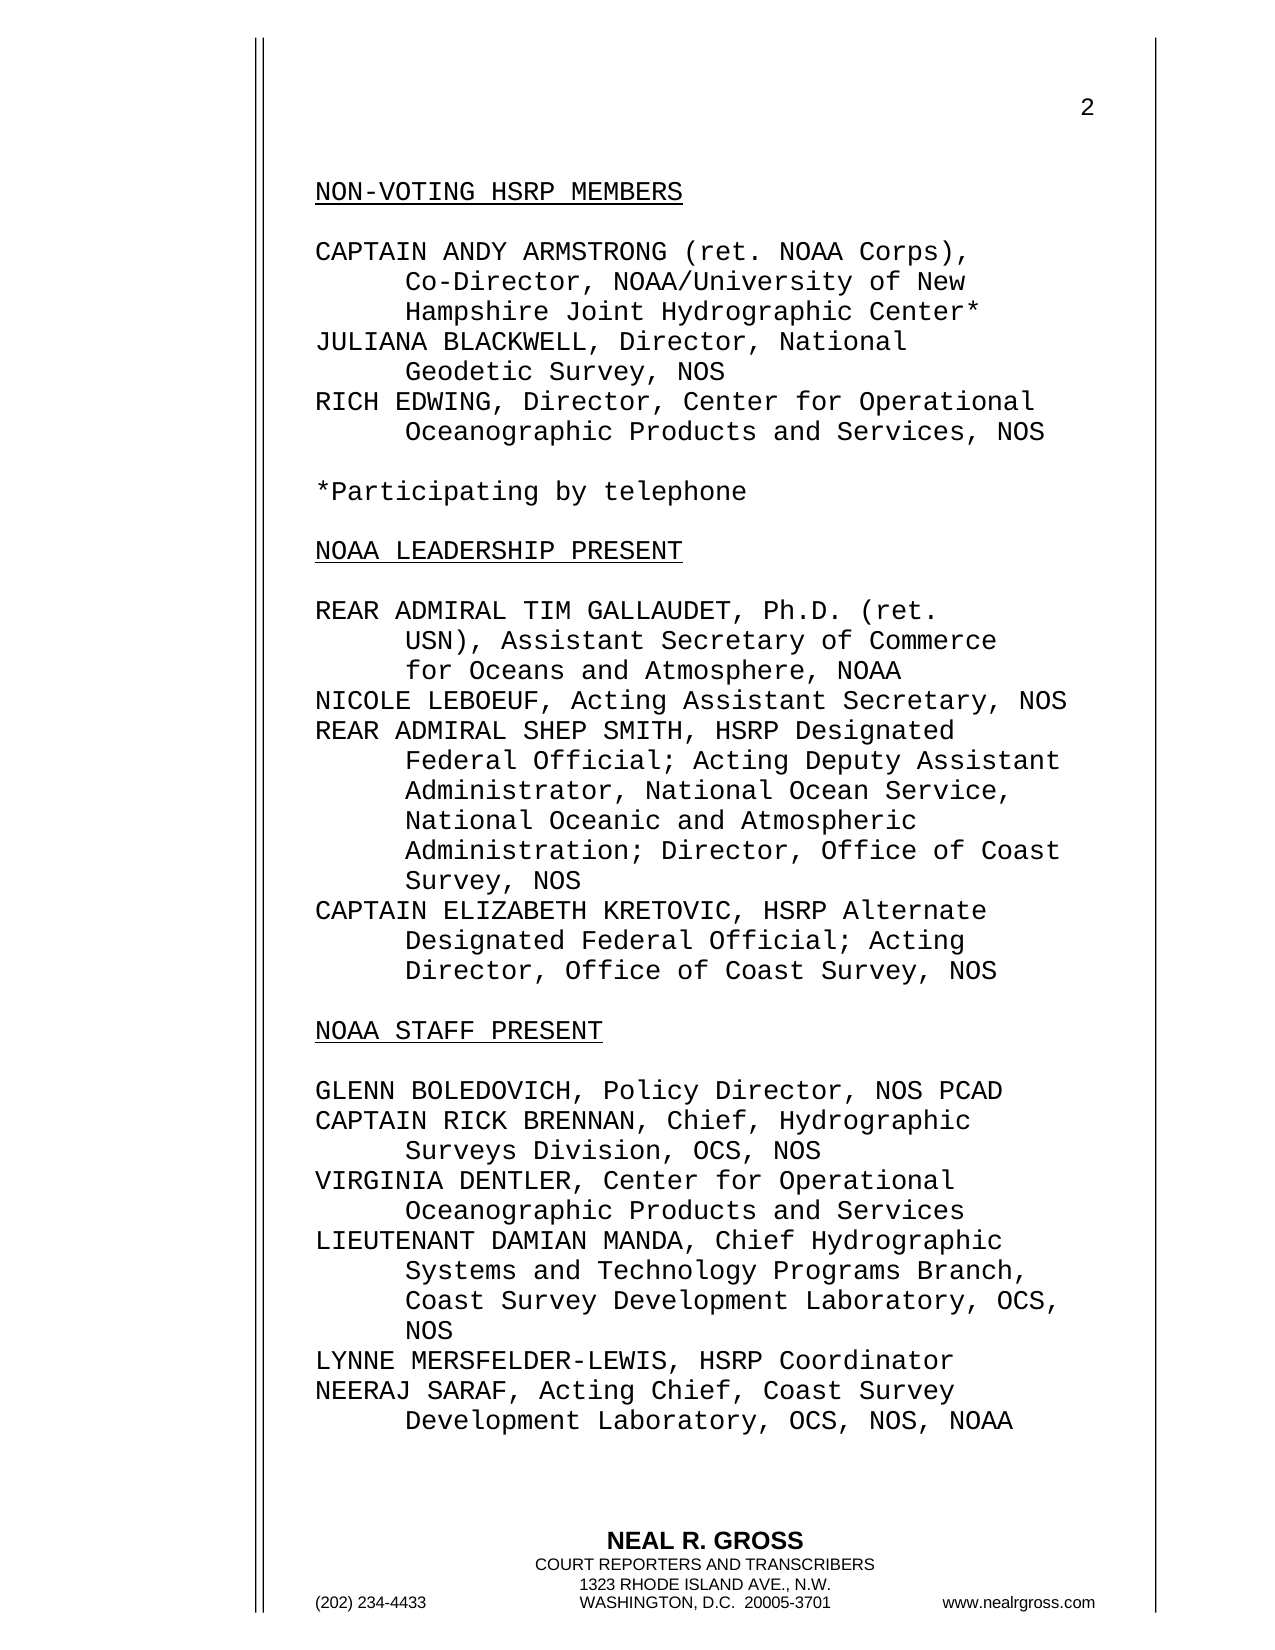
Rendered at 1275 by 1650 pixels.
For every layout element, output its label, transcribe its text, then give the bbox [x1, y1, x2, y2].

text GLENN BOLEDOVICH, Policy Director, NOS PCAD [315, 1075, 1095, 1105]
text Director, Office of Coast Survey, NOS [315, 955, 1095, 985]
text Geodetic Survey, NOS [315, 357, 1095, 387]
text NOAA LEADERSHIP PRESENT [315, 535, 1095, 565]
text RICH EDWING, Director, Center for Operational [315, 387, 1095, 417]
text Administrator, National Ocean Service, [315, 775, 1095, 805]
text NICOLE LEBOEUF, Acting Assistant Secretary, NOS [315, 685, 1095, 715]
text NON-VOTING HSRP MEMBERS [315, 177, 1095, 207]
text VIRGINIA DENTLER, Center for Operational [315, 1165, 1095, 1195]
text LYNNE MERSFELDER-LEWIS, HSRP Coordinator [315, 1345, 1095, 1375]
text USN), Assistant Secretary of Commerce [315, 625, 1095, 655]
text Surveys Division, OCS, NOS [315, 1135, 1095, 1165]
text Oceanographic Products and Services [315, 1195, 1095, 1225]
text LIEUTENANT DAMIAN MANDA, Chief Hydrographic [315, 1225, 1095, 1255]
text NOAA STAFF PRESENT [315, 1015, 1095, 1045]
text Administration; Director, Office of Coast [315, 835, 1095, 865]
text REAR ADMIRAL TIM GALLAUDET, Ph.D. (ret. [315, 595, 1095, 625]
text *Participating by telephone [315, 477, 1095, 507]
text JULIANA BLACKWELL, Director, National [315, 327, 1095, 357]
text CAPTAIN ELIZABETH KRETOVIC, HSRP Alternate [315, 895, 1095, 925]
text for Oceans and Atmosphere, NOAA [315, 655, 1095, 685]
text Survey, NOS [315, 865, 1095, 895]
text NEERAJ SARAF, Acting Chief, Coast Survey [315, 1375, 1095, 1405]
text Federal Official; Acting Deputy Assistant [315, 745, 1095, 775]
text Hampshire Joint Hydrographic Center* [315, 297, 1095, 327]
text Coast Survey Development Laboratory, OCS, [315, 1285, 1095, 1315]
text Oceanographic Products and Services, NOS [315, 417, 1095, 447]
text Designated Federal Official; Acting [315, 925, 1095, 955]
text Development Laboratory, OCS, NOS, NOAA [315, 1405, 1095, 1435]
text CAPTAIN RICK BRENNAN, Chief, Hydrographic [315, 1105, 1095, 1135]
text National Oceanic and Atmospheric [315, 805, 1095, 835]
text CAPTAIN ANDY ARMSTRONG (ret. NOAA Corps), [315, 237, 1095, 267]
text Co-Director, NOAA/University of New [315, 267, 1095, 297]
text REAR ADMIRAL SHEP SMITH, HSRP Designated [315, 715, 1095, 745]
text NOS [315, 1315, 1095, 1345]
text Systems and Technology Programs Branch, [315, 1255, 1095, 1285]
